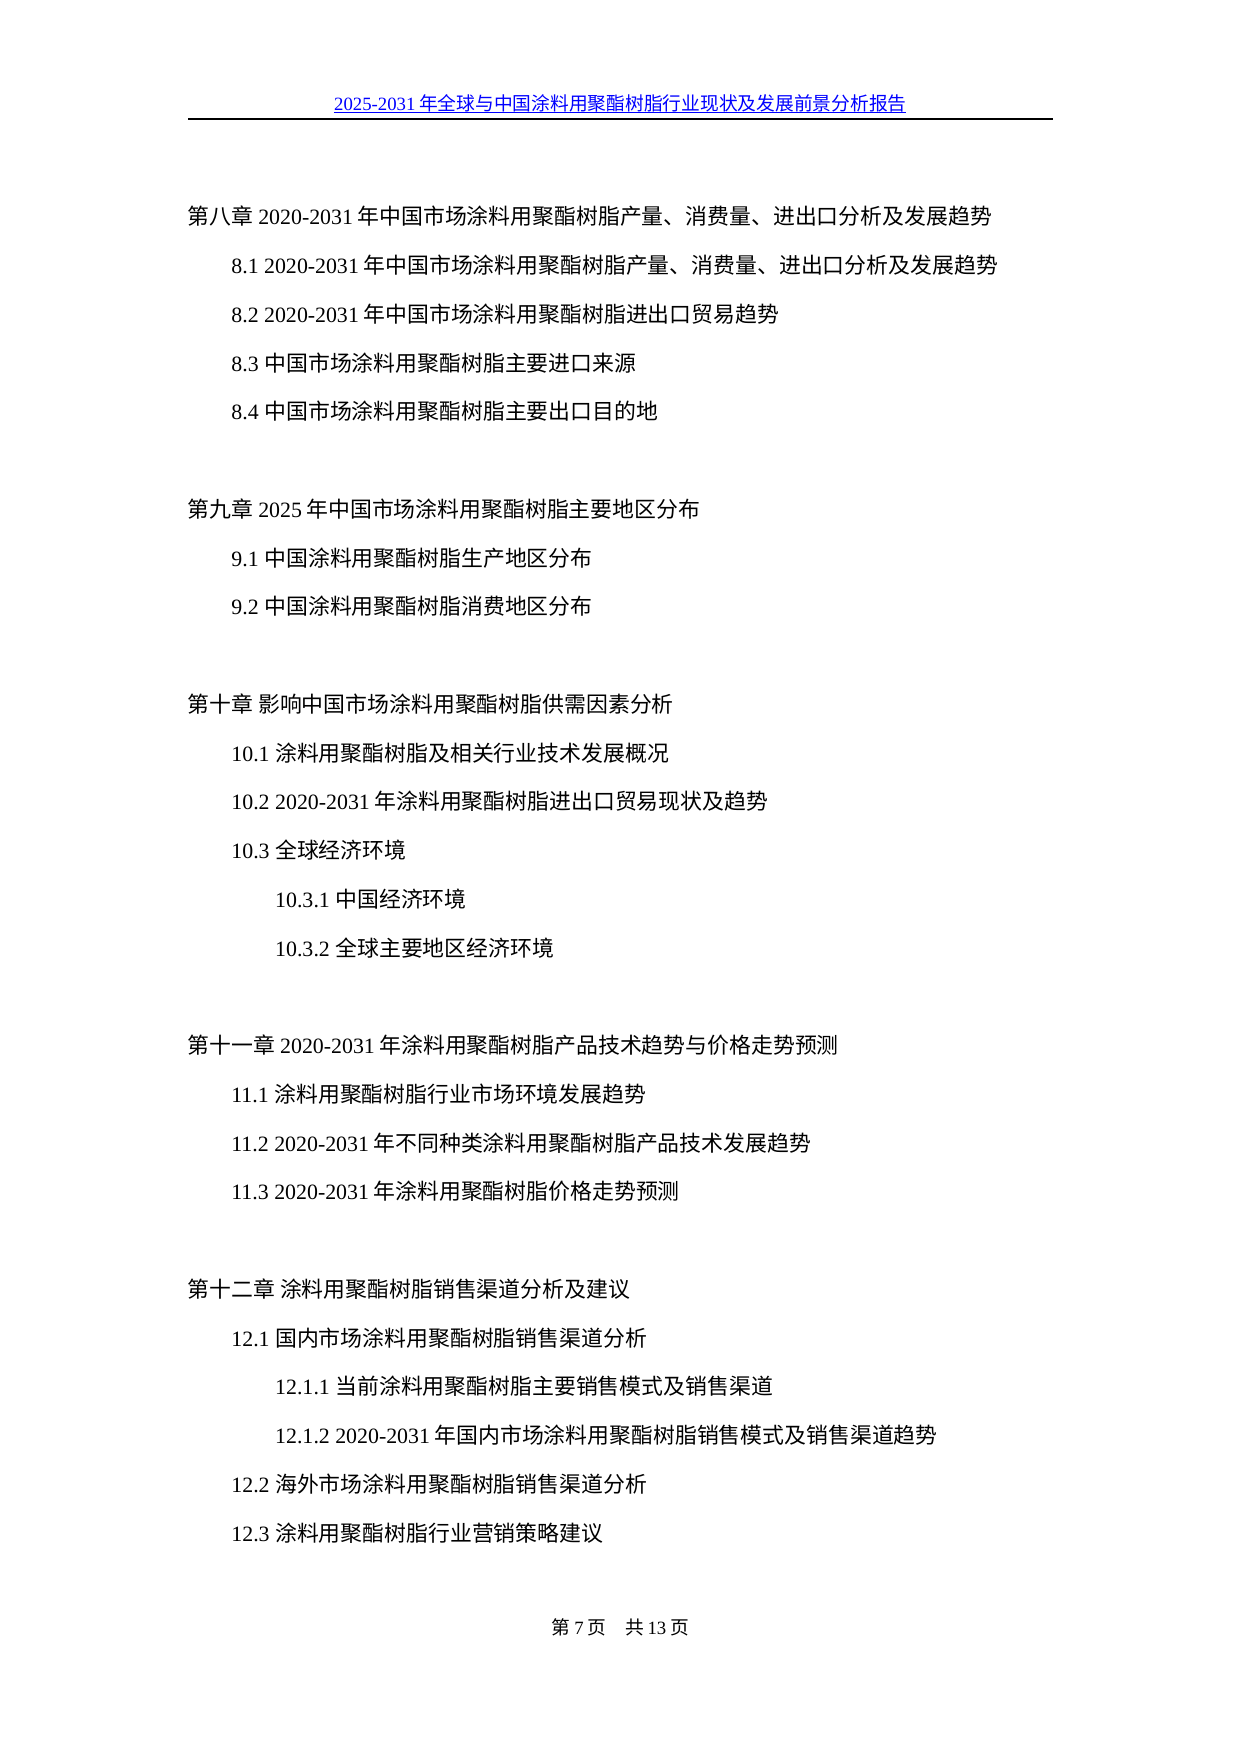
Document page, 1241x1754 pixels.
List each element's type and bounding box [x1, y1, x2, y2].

text [187, 150, 1053, 1548]
